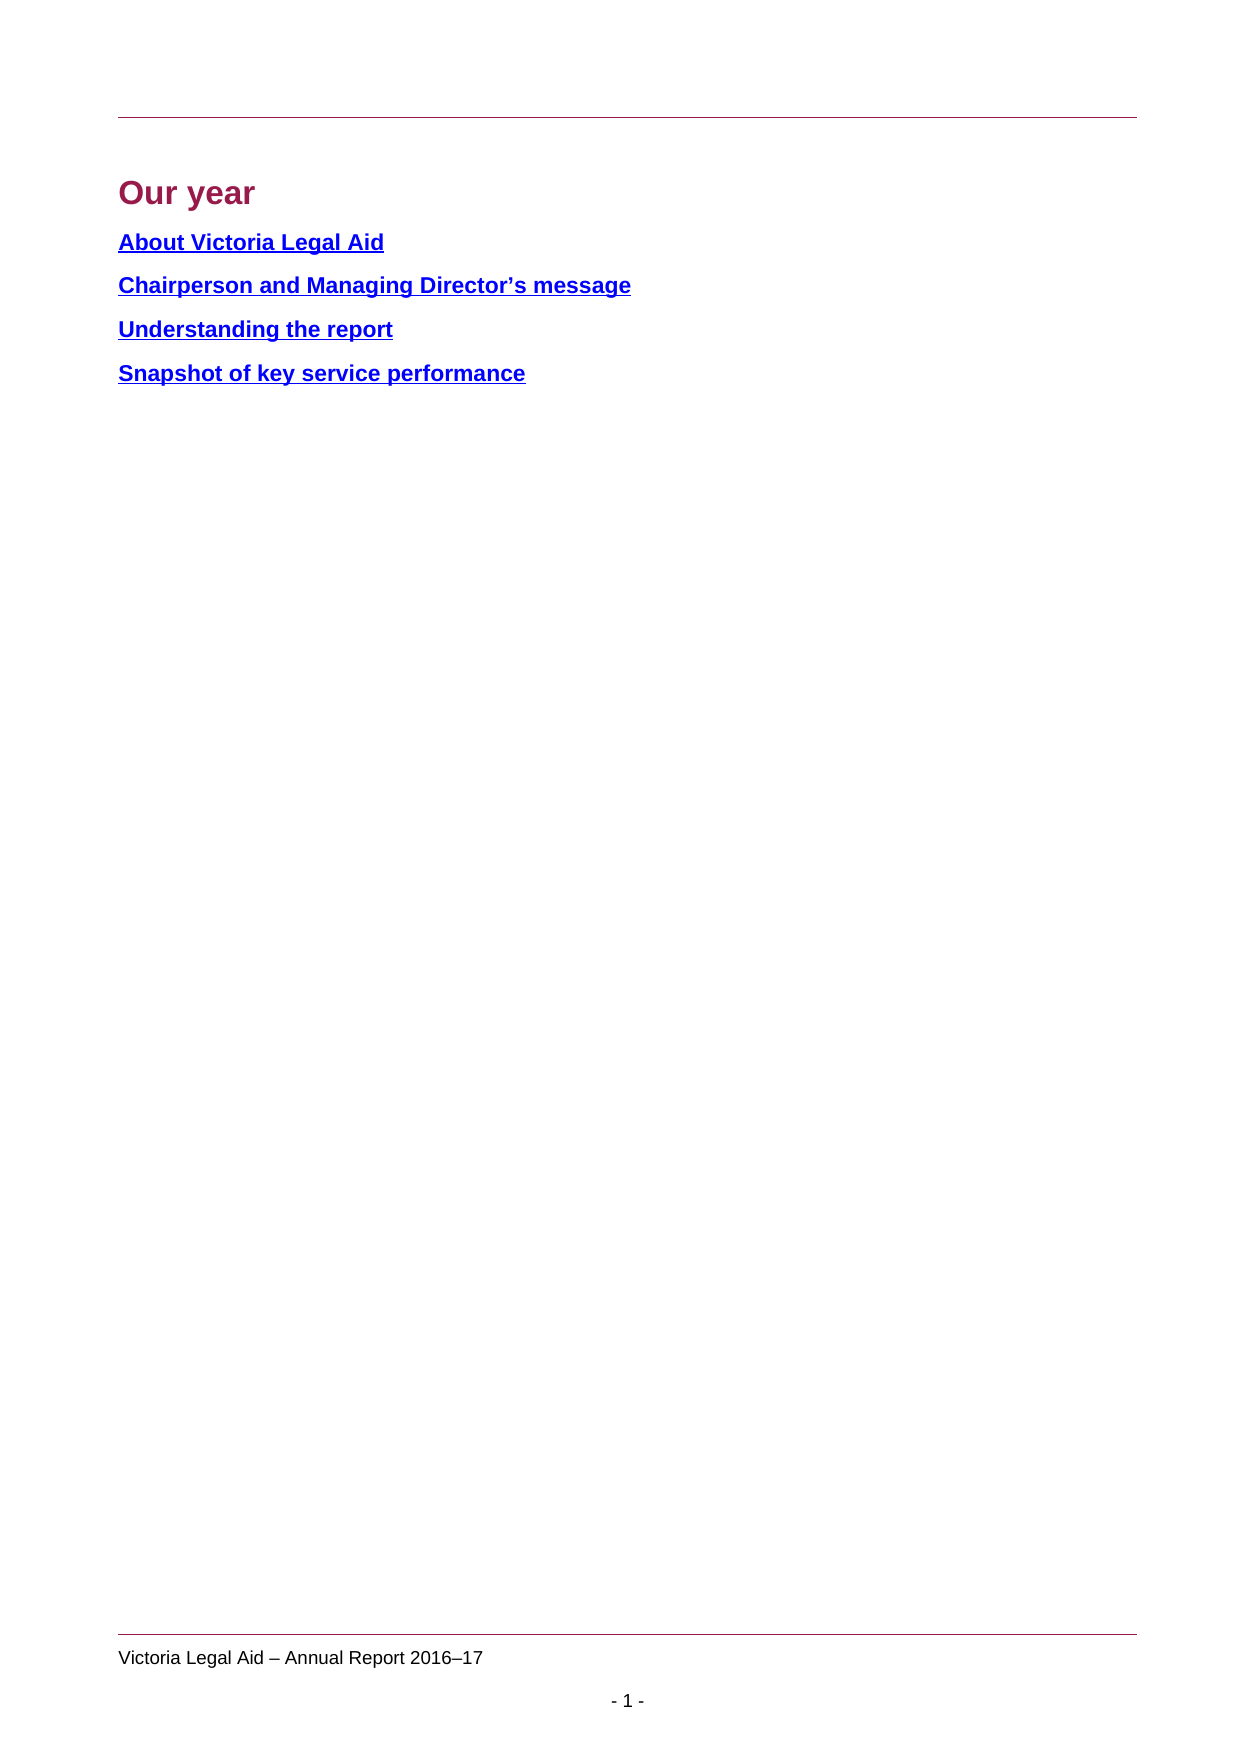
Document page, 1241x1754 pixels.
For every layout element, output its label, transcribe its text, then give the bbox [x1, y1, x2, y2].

text Snapshot of key service performance [118, 355, 1137, 386]
text Understanding the report [118, 311, 1137, 342]
text About Victoria Legal Aid [118, 224, 1137, 255]
text Chairperson and Managing Director’s message [118, 267, 1137, 299]
subtitle Our year [118, 173, 1137, 211]
